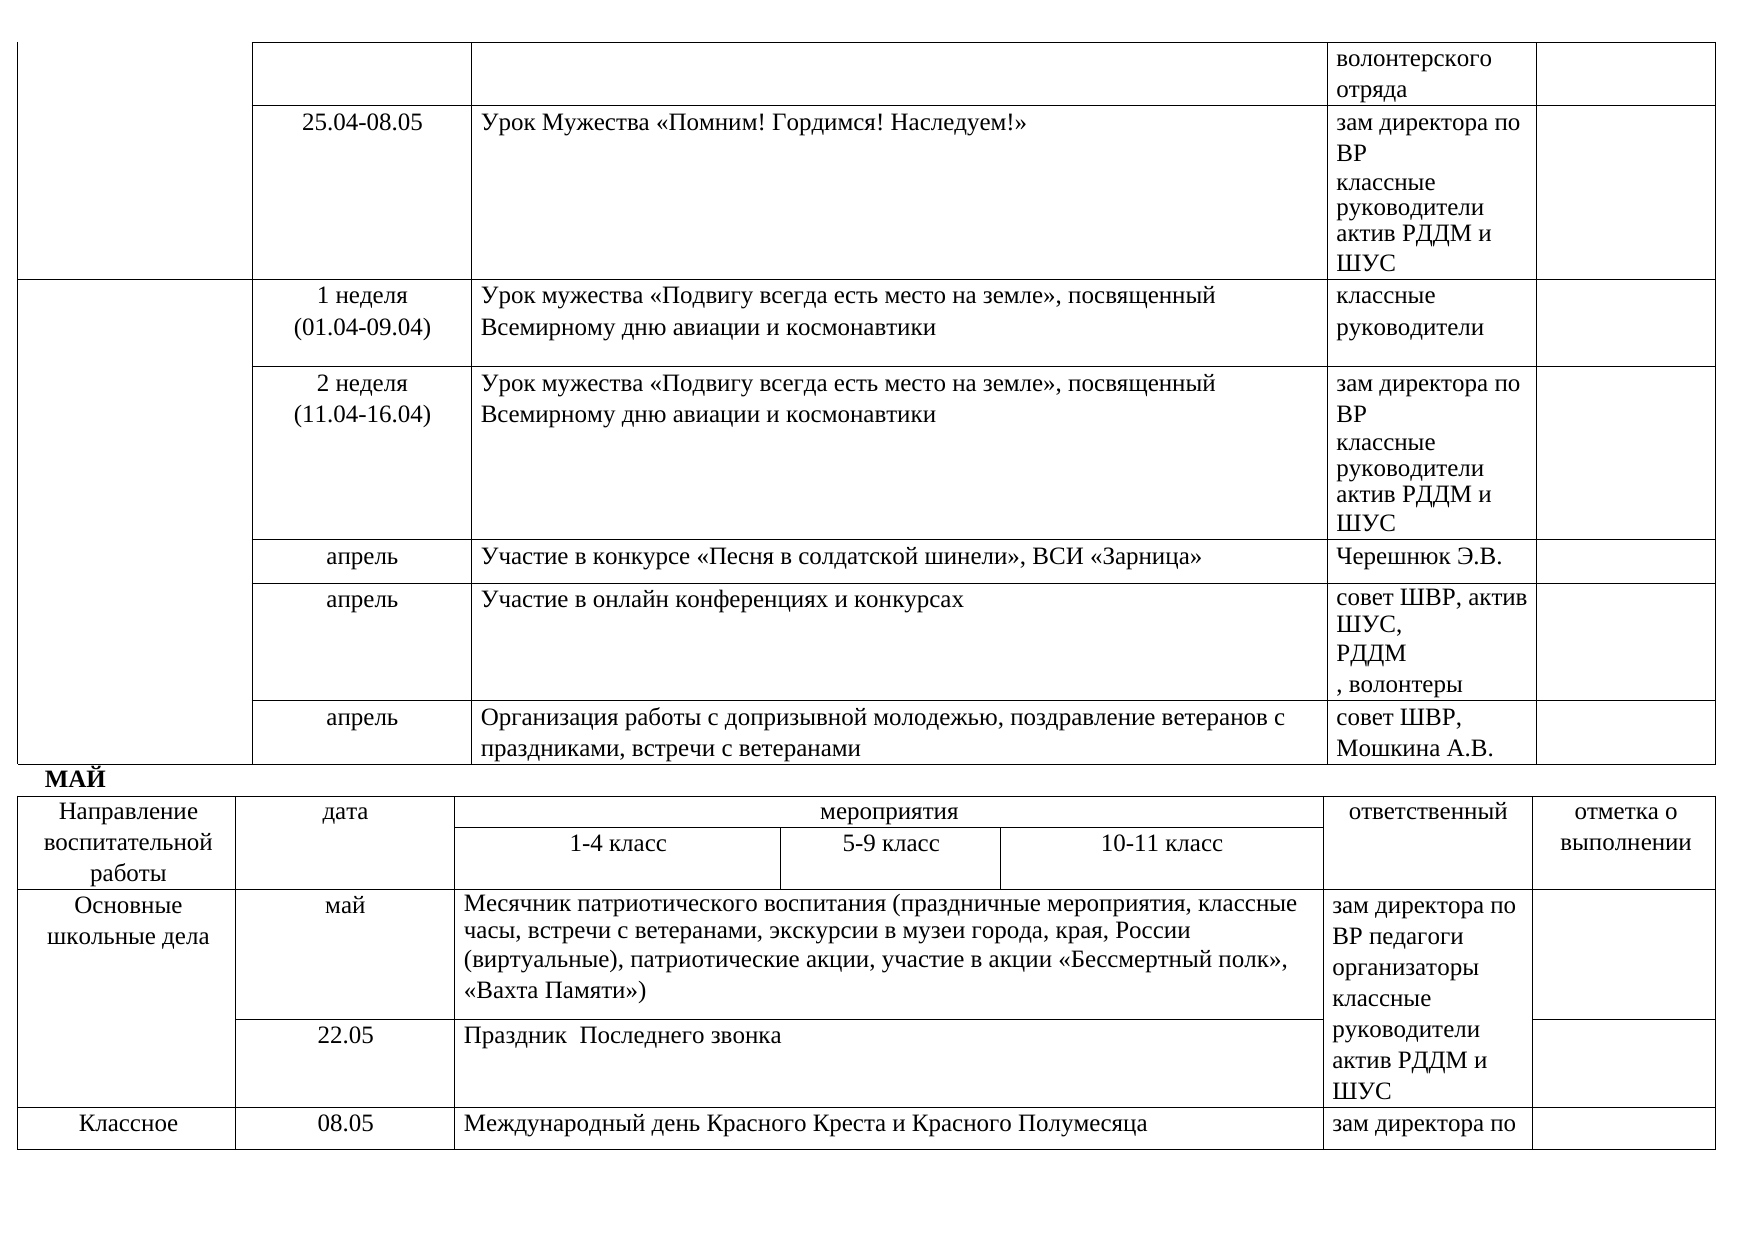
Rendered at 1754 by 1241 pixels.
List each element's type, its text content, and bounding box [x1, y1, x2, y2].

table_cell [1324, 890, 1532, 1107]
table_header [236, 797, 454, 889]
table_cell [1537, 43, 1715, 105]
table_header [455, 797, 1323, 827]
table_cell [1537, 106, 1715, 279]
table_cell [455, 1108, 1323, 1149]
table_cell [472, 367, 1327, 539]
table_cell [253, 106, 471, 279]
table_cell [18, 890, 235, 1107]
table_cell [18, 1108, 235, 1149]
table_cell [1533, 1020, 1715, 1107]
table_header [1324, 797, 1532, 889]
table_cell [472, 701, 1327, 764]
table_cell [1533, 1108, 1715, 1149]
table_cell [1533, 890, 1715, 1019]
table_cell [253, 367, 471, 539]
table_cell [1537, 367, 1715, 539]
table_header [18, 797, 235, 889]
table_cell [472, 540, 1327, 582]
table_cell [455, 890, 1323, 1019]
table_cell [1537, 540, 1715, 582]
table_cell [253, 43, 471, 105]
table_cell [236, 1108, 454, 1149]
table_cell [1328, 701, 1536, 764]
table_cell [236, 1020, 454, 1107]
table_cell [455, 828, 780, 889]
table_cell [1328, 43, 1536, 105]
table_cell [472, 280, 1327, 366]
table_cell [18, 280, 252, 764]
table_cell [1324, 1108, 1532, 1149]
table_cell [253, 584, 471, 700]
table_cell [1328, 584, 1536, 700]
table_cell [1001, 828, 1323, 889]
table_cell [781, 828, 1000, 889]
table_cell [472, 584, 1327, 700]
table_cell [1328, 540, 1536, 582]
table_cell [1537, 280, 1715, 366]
text МАЙ [44, 765, 1675, 793]
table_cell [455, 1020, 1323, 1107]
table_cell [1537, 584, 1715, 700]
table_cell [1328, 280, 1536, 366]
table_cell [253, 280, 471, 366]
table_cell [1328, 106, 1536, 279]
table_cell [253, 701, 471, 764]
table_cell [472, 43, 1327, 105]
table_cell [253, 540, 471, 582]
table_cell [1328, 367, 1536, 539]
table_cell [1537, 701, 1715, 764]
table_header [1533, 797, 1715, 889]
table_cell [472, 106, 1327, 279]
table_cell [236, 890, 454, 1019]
